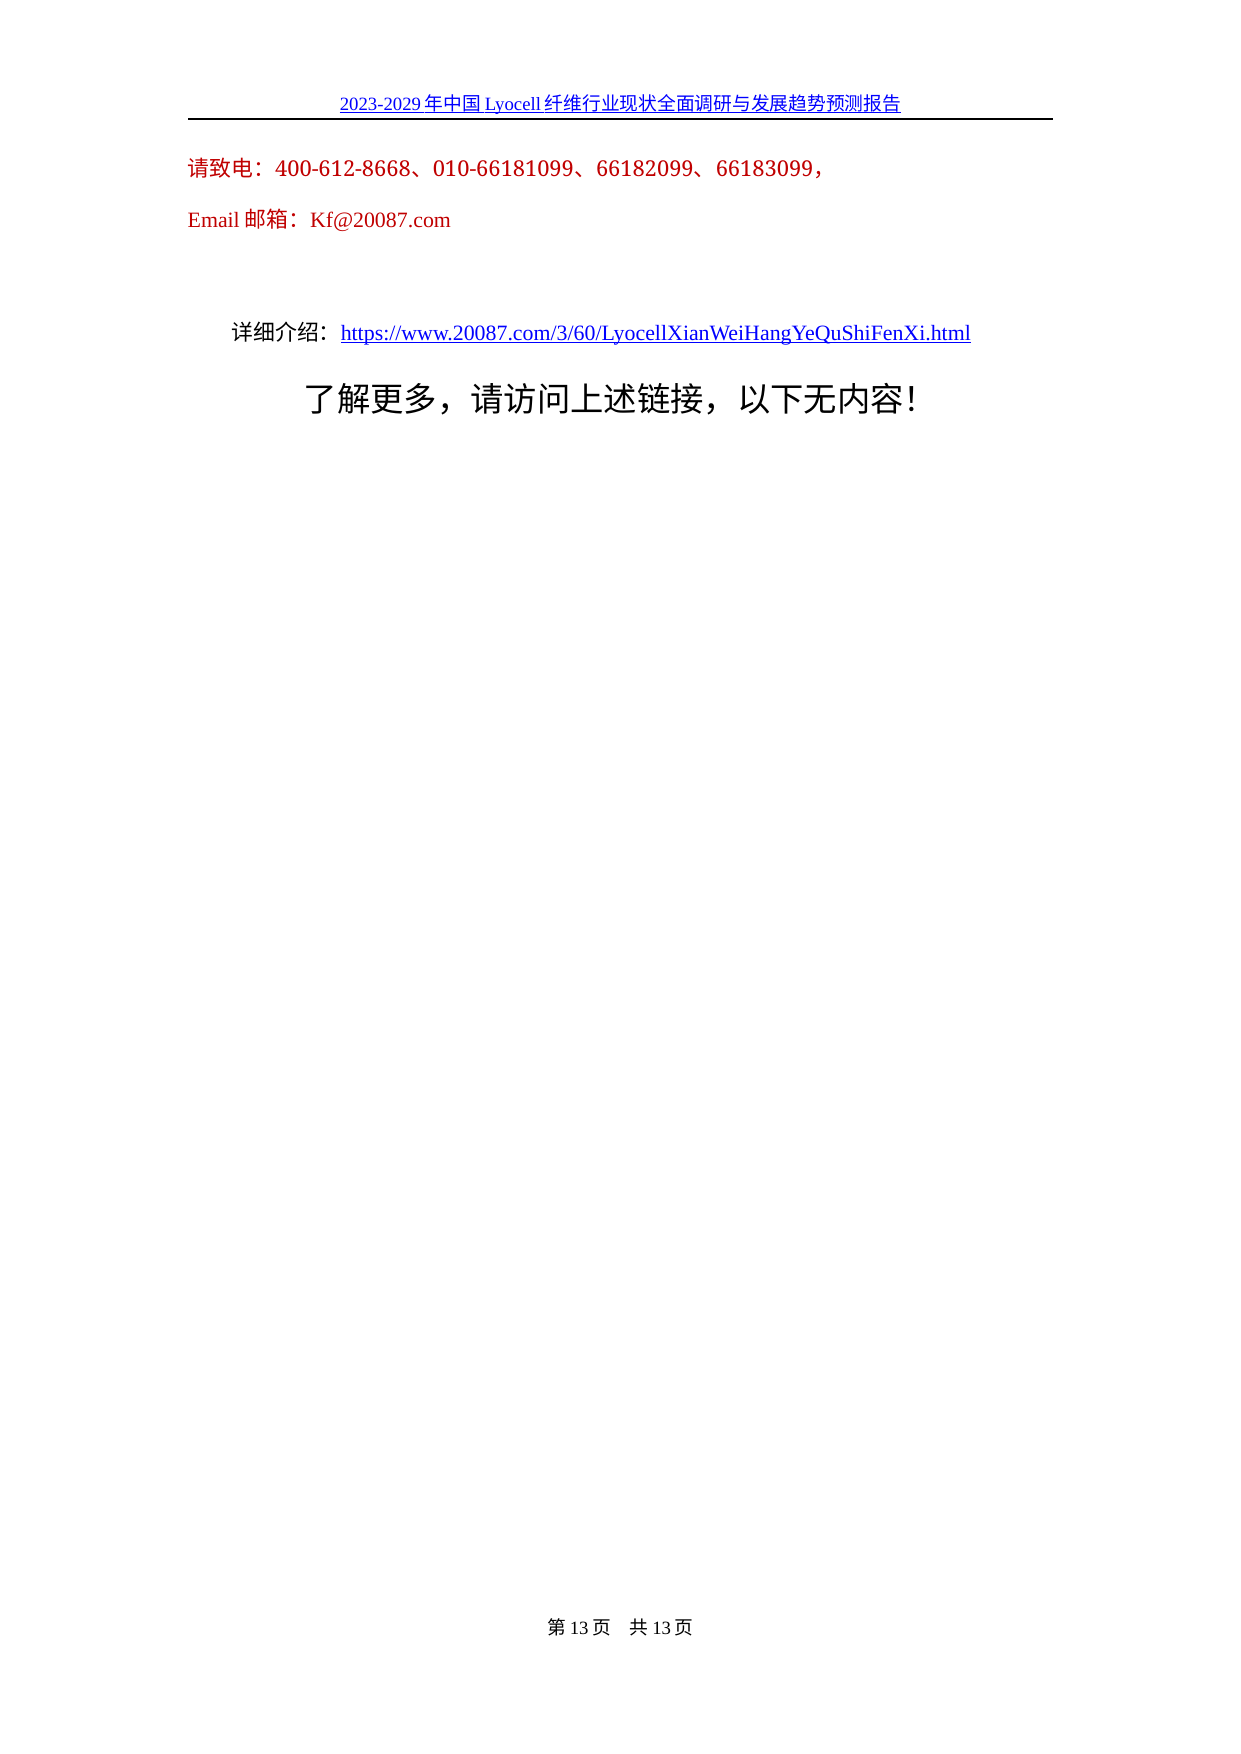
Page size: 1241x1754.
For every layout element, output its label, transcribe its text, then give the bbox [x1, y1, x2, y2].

text Email邮箱：Kf@20087.com [187, 202, 1053, 234]
text 详细介绍：https://www.20087.com/3/60/LyocellXianWeiHangYeQuShiFenXi.html [187, 315, 1053, 347]
title 了解更多，请访问上述链接，以下无内容！ [187, 365, 1053, 430]
text 请致电：400-612-8668、010-66181099、66182099、66183099， [187, 150, 1053, 183]
